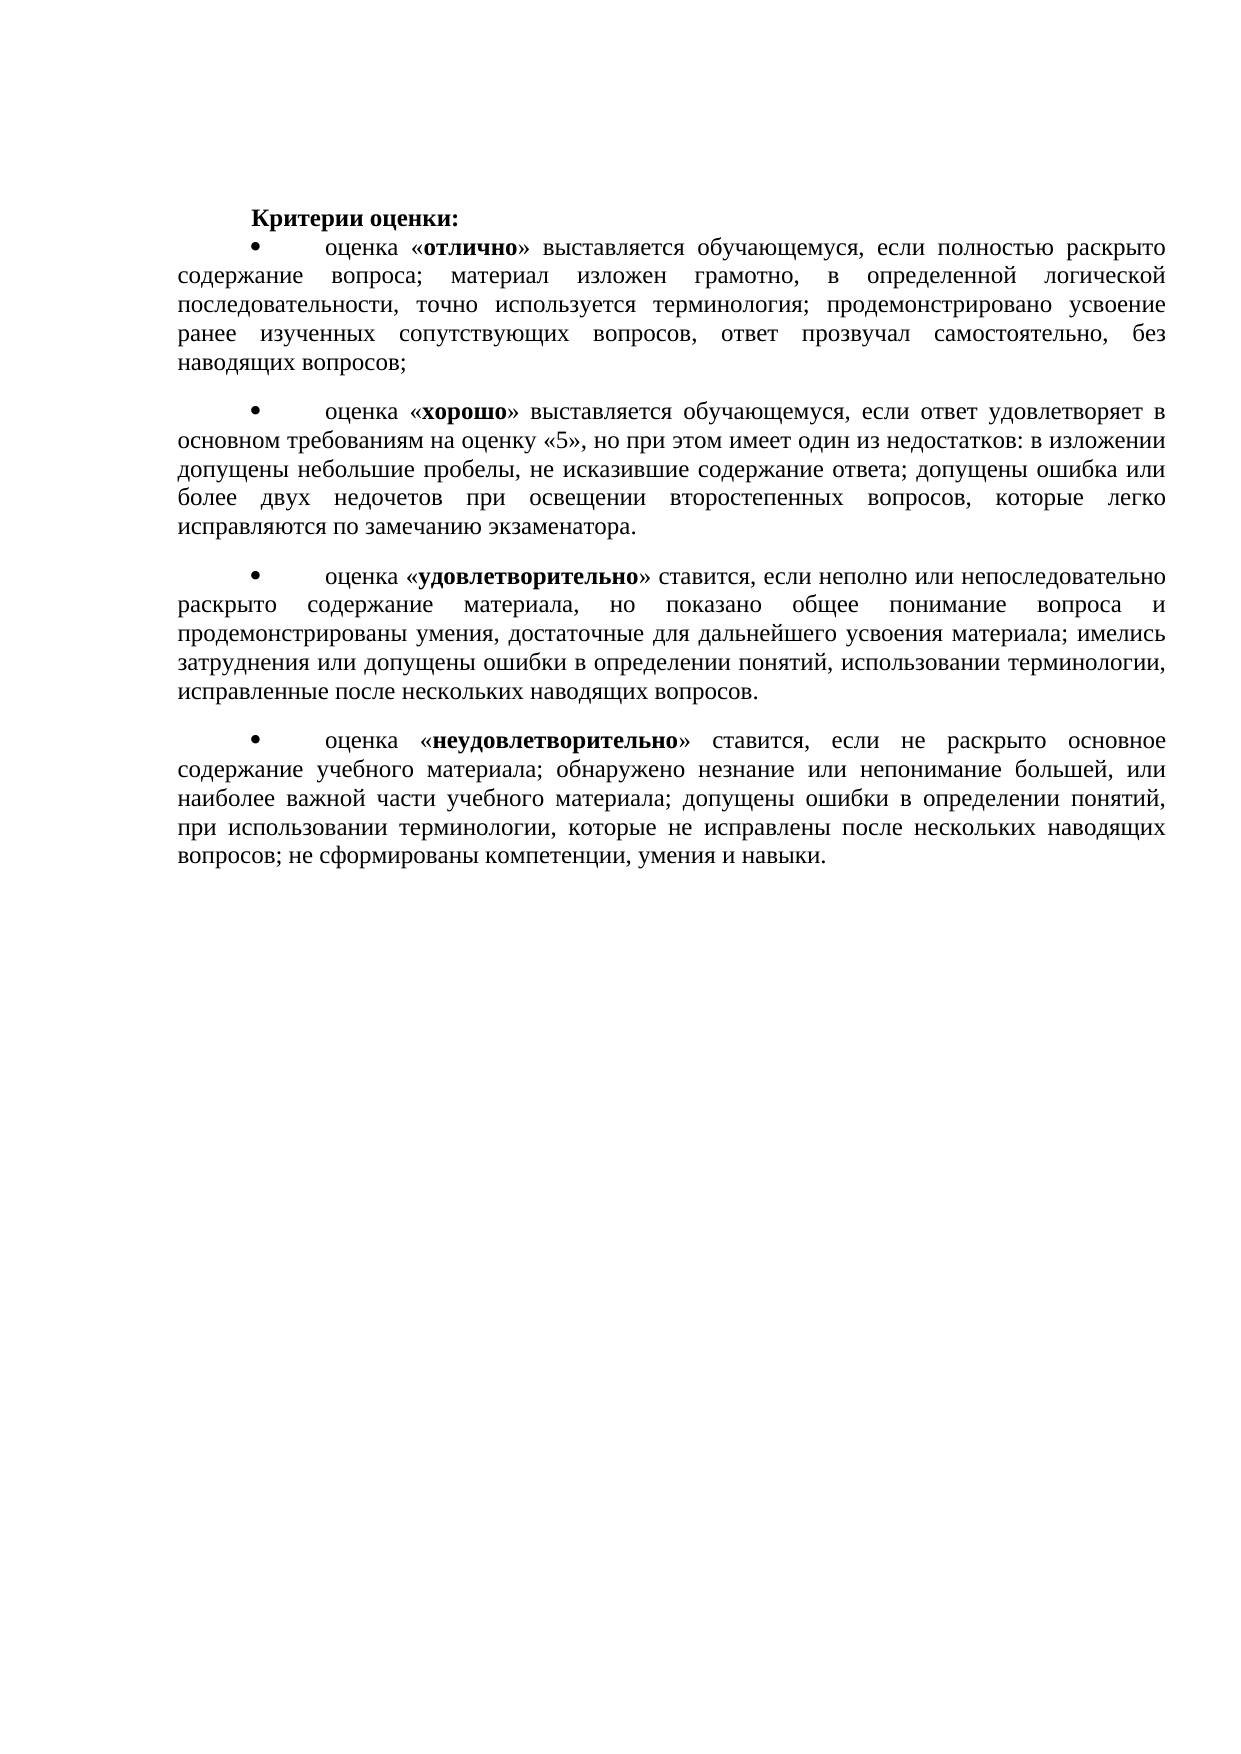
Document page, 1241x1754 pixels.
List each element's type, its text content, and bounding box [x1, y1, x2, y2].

list оценка «хорошо» выставляется обучающемуся, если ответ удовлетворяет в основном требованиям на оценку «5», но при этом имеет один из недостатков: в изложении допущены небольшие пробелы, не исказившие содержание ответа; допущены ошибка или более двух недочетов при освещении второстепенных вопросов, которые легко исправляются по замечанию экзаменатора. [177, 396, 1167, 540]
text Критерии оценки: [177, 203, 1167, 232]
list оценка «удовлетворительно» ставится, если неполно или непоследовательно раскрыто содержание материала, но показано общее понимание вопроса и продемонстрированы умения, достаточные для дальнейшего усвоения материала; имелись затруднения или допущены ошибки в определении понятий, использовании терминологии, исправленные после нескольких наводящих вопросов. [177, 561, 1167, 704]
list оценка «неудовлетворительно» ставится, если не раскрыто основное содержание учебного материала; обнаружено незнание или непонимание большей, или наиболее важной части учебного материала; допущены ошибки в определении понятий, при использовании терминологии, которые не исправлены после нескольких наводящих вопросов; не сформированы компетенции, умения и навыки. [177, 725, 1167, 869]
list оценка «отлично» выставляется обучающемуся, если полностью раскрыто содержание вопроса; материал изложен грамотно, в определенной логической последовательности, точно используется терминология; продемонстрировано усвоение ранее изученных сопутствующих вопросов, ответ прозвучал самостоятельно, без наводящих вопросов; [177, 232, 1167, 375]
